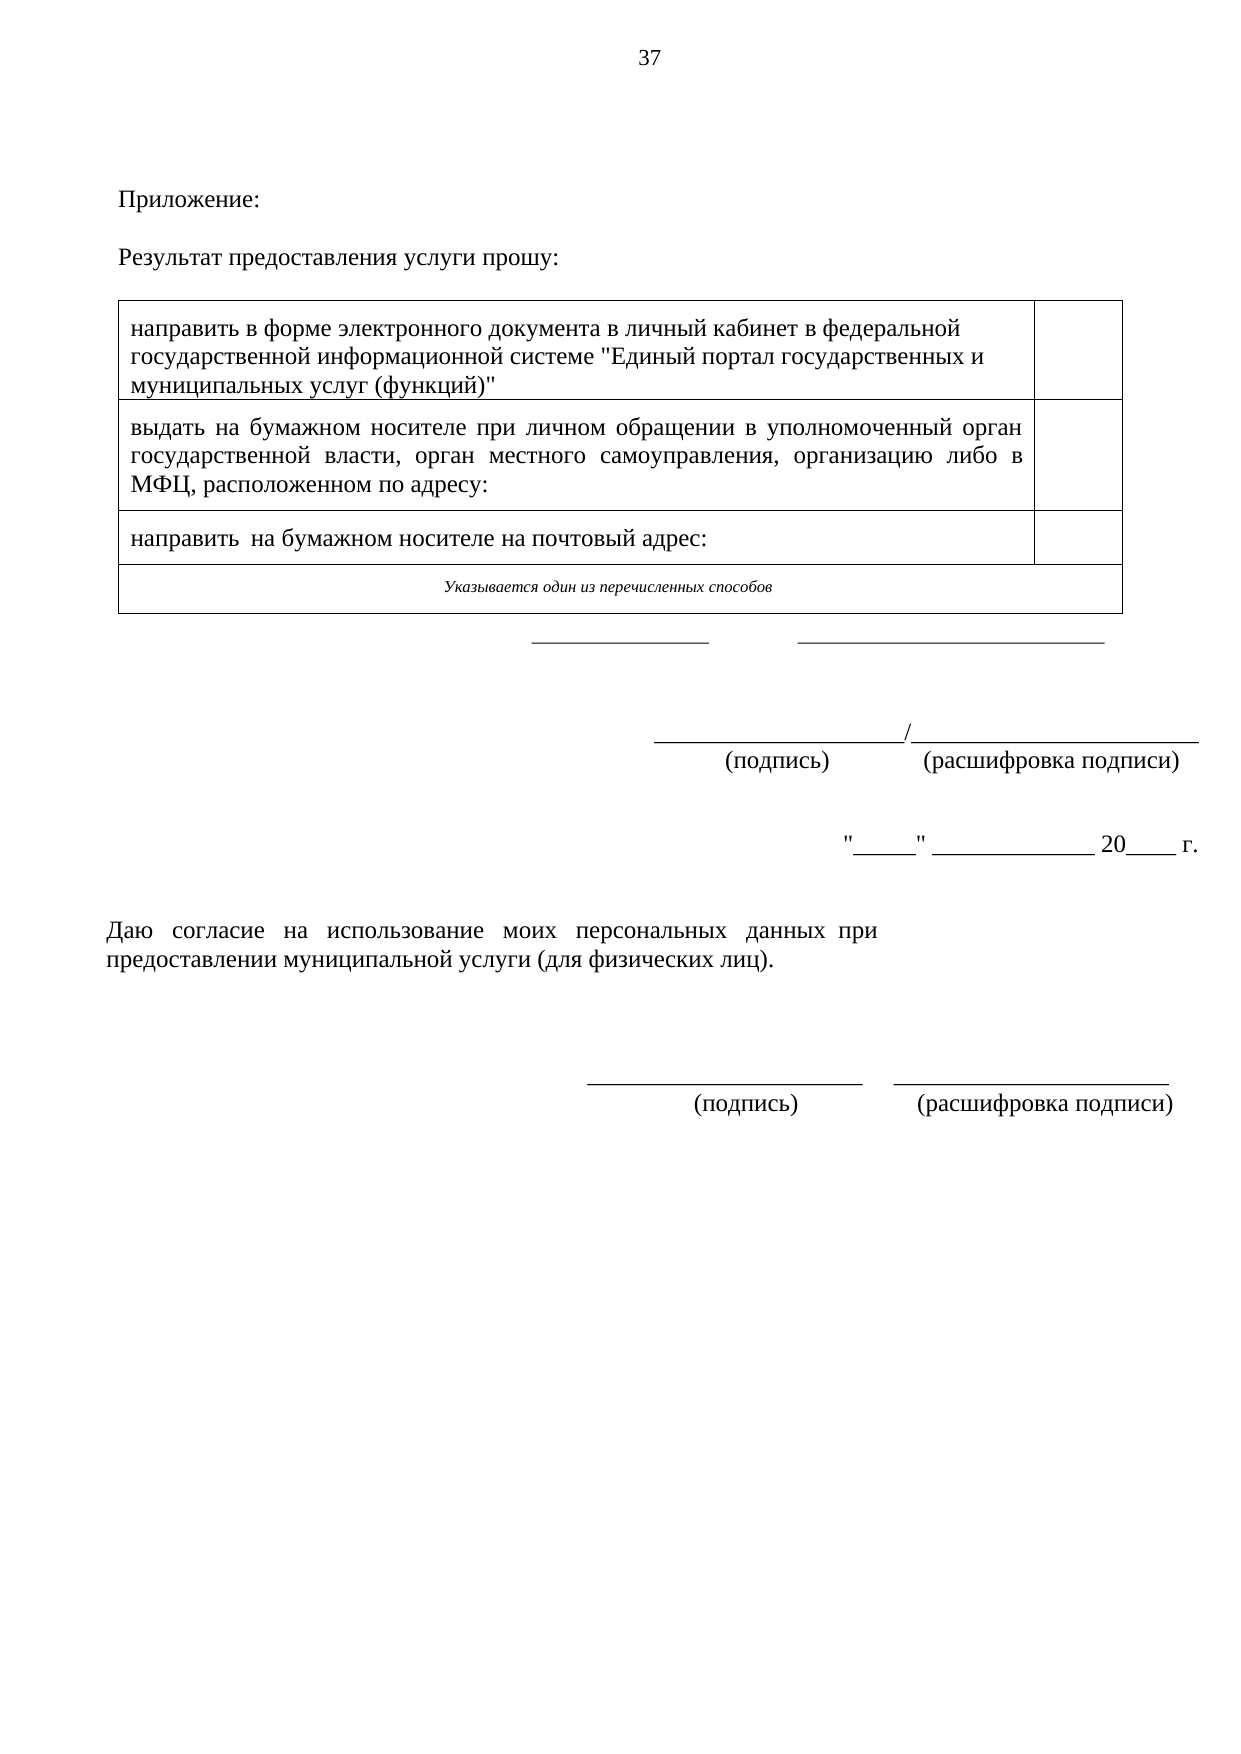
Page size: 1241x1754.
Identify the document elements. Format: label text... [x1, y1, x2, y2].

table_cell выдать на бумажном носителе при личном обращении в уполномоченный орган государственной власти, орган местного самоуправления, организацию либо в МФЦ, расположенном по адресу: [119, 400, 1034, 510]
table_cell [1035, 511, 1122, 564]
text Приложение: [118, 184, 1198, 213]
text ____________________/_______________________ [106, 717, 1198, 745]
text (подпись) (расшифровка подписи) [106, 1088, 1198, 1117]
table_cell [1035, 400, 1122, 510]
text "_____" _____________ 20____ г. [106, 829, 1198, 858]
table_cell Указывается один из перечисленных способов [119, 565, 1122, 613]
text Даю согласие на использование моих персональных данных при [106, 916, 1198, 944]
table_cell направить на бумажном носителе на почтовый адрес: [119, 511, 1034, 564]
table_header [1035, 301, 1122, 399]
text предоставлении муниципальной услуги (для физических лиц). [106, 944, 1198, 973]
text (подпись) (расшифровка подписи) [106, 745, 1198, 774]
text ______________________ ______________________ [106, 1059, 1198, 1088]
table_header направить в форме электронного документа в личный кабинет в федеральной государственной информационной системе "Единый портал государственных и муниципальных услуг (функций)" [119, 301, 1034, 399]
text Результат предоставления услуги прошу: [118, 242, 1198, 270]
